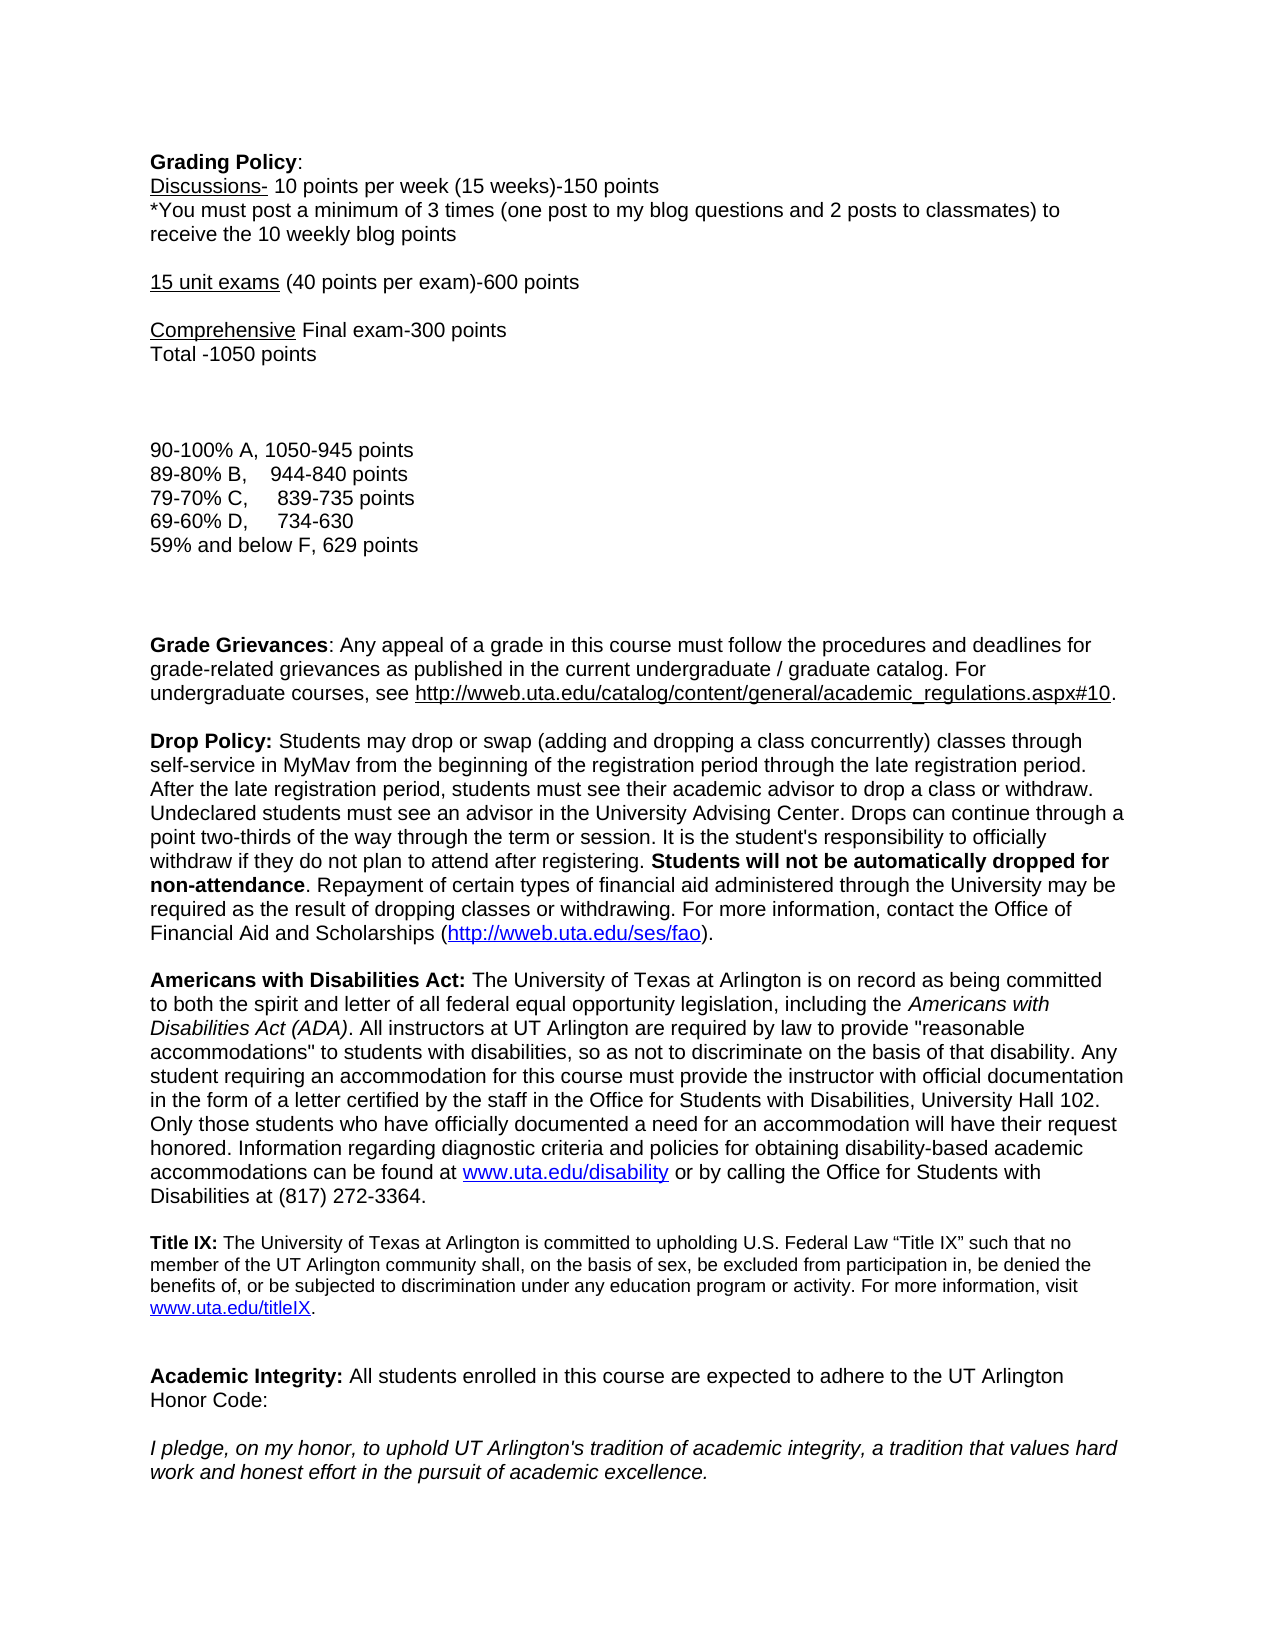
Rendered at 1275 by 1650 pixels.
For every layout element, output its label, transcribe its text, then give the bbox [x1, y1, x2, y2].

text 79-70% C, 839-735 points [150, 485, 1125, 509]
text 59% and below F, 629 points [150, 533, 1125, 557]
text Comprehensive Final exam-300 points [150, 318, 1125, 342]
text Grading Policy: [150, 150, 1125, 174]
text 89-80% B, 944-840 points [150, 461, 1125, 485]
text Total -1050 points [150, 342, 1125, 366]
text 15 unit exams (40 points per exam)-600 points [150, 270, 1125, 294]
text 69-60% D, 734-630 [150, 509, 1125, 533]
text *You must post a minimum of 3 times (one post to my blog questions and 2 posts to classmates) to receive the 10 weekly blog points [150, 198, 1125, 246]
text Americans with Disabilities Act: The University of Texas at Arlington is on record as being committed to both the spirit and letter of all federal equal opportunity legislation, including the Americans with Disabilities Act (ADA). All instructors at UT Arlington are required by law to provide "reasonable accommodations" to students with disabilities, so as not to discriminate on the basis of that disability. Any student requiring an accommodation for this course must provide the instructor with official documentation in the form of a letter certified by the staff in the Office for Students with Disabilities, University Hall 102. Only those students who have officially documented a need for an accommodation will have their request honored. Information regarding diagnostic criteria and policies for obtaining disability-based academic accommodations can be found at www.uta.edu/disability or by calling the Office for Students with Disabilities at (817) 272-3364. [150, 968, 1125, 1208]
text Drop Policy: Students may drop or swap (adding and dropping a class concurrently) classes through self-service in MyMav from the beginning of the registration period through the late registration period. After the late registration period, students must see their academic advisor to drop a class or withdraw. Undeclared students must see an advisor in the University Advising Center. Drops can continue through a point two-thirds of the way through the term or session. It is the student's responsibility to officially withdraw if they do not plan to attend after registering. Students will not be automatically dropped for non-attendance. Repayment of certain types of financial aid administered through the University may be required as the result of dropping classes or withdrawing. For more information, contact the Office of Financial Aid and Scholarships (http://wweb.uta.edu/ses/fao). [150, 729, 1125, 944]
text Grade Grievances: Any appeal of a grade in this course must follow the procedures and deadlines for grade-related grievances as published in the current undergraduate / graduate catalog. For undergraduate courses, see http://wweb.uta.edu/catalog/content/general/academic_regulations.aspx#10. [150, 633, 1125, 705]
text 90-100% A, 1050-945 points [150, 437, 1125, 461]
text Academic Integrity: All students enrolled in this course are expected to adhere to the UT Arlington Honor Code: [150, 1364, 1125, 1412]
text I pledge, on my honor, to uphold UT Arlington's tradition of academic integrity, a tradition that values hard work and honest effort in the pursuit of academic excellence. [150, 1436, 1125, 1483]
text Discussions- 10 points per week (15 weeks)-150 points [150, 174, 1125, 198]
text Title IX: The University of Texas at Arlington is committed to upholding U.S. Federal Law “Title IX” such that no member of the UT Arlington community shall, on the basis of sex, be excluded from participation in, be denied the benefits of, or be subjected to discrimination under any education program or activity. For more information, visit www.uta.edu/titleIX. [150, 1232, 1125, 1318]
